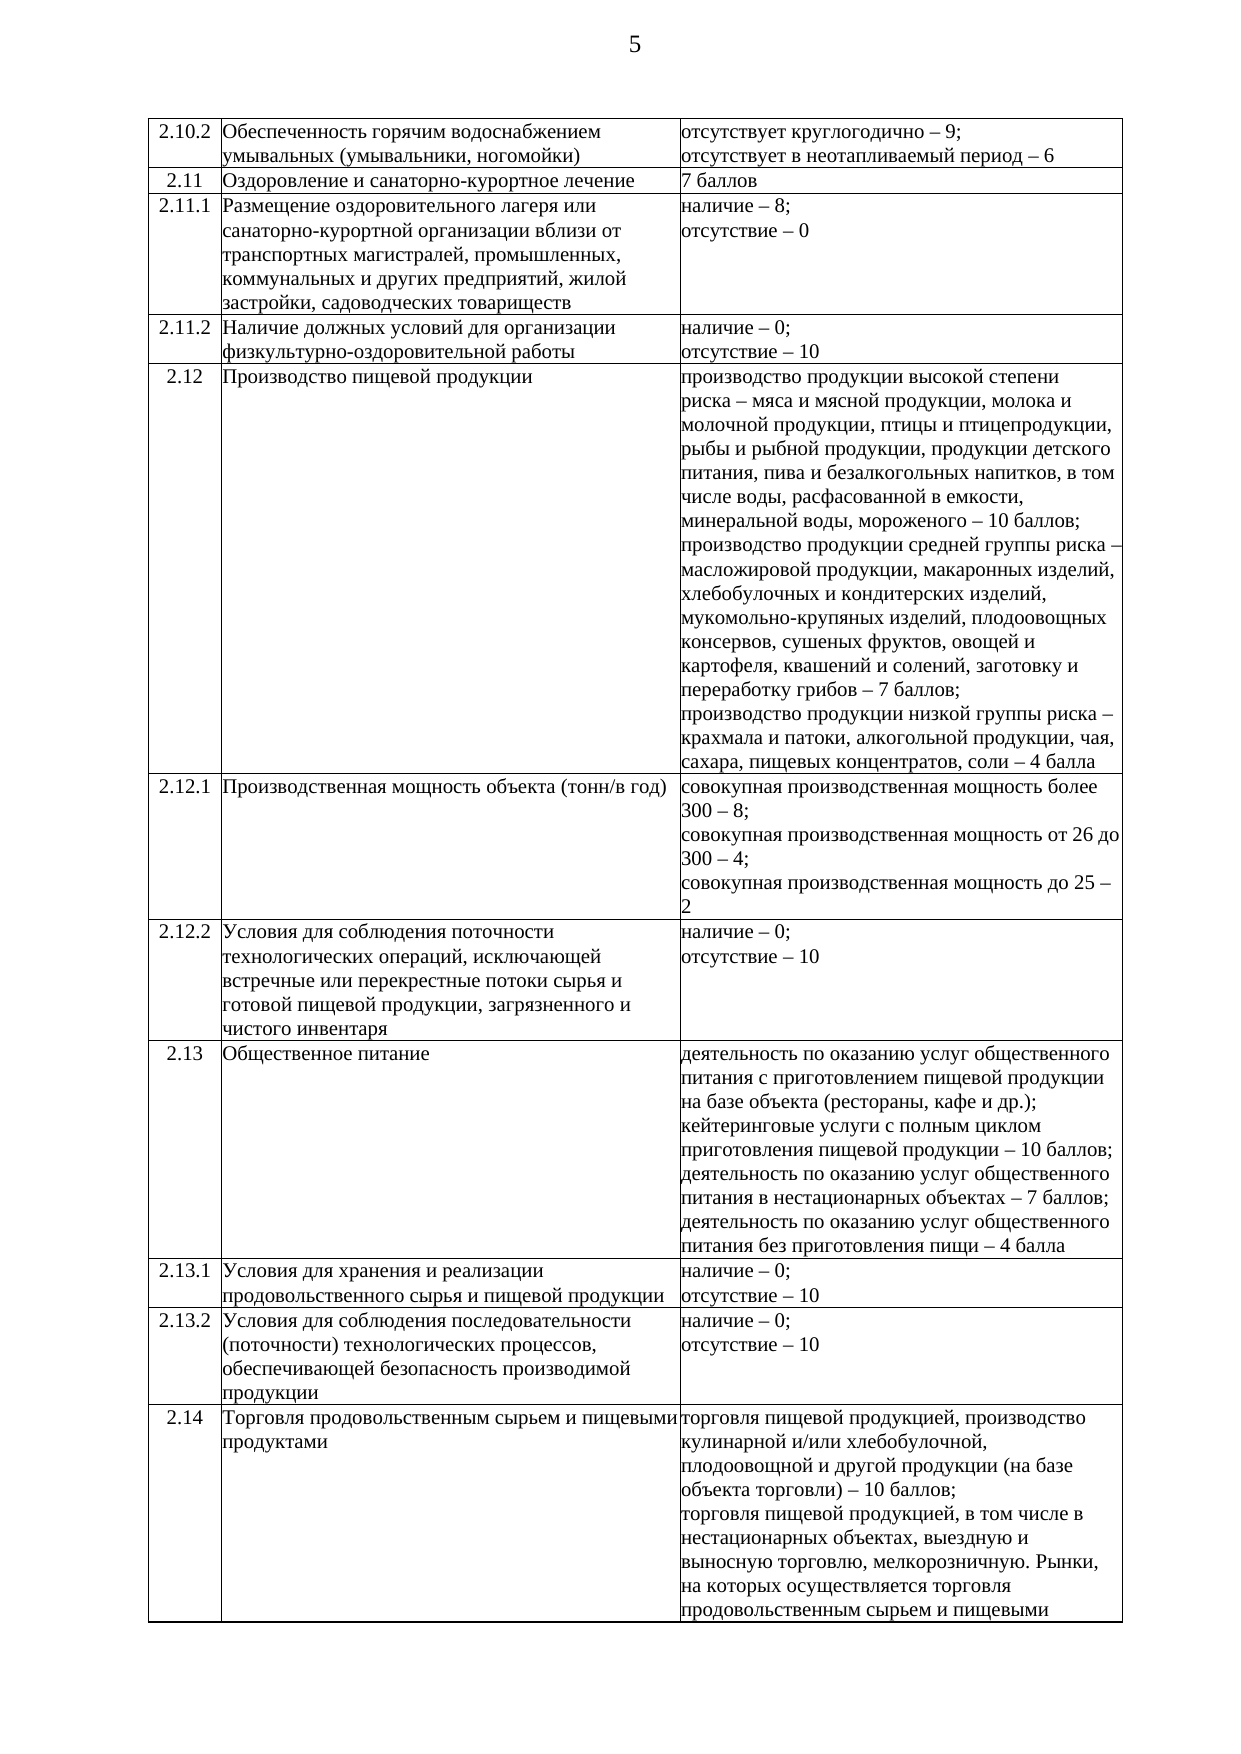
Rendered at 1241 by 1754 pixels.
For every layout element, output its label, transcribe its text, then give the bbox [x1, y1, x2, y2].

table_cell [222, 1405, 680, 1621]
table_cell наличие – 0; отсутствие – 10 [681, 1259, 1122, 1307]
table_cell Обеспеченность горячим водоснабжением умывальных (умывальники, ногомойки) [222, 119, 680, 167]
table_cell Наличие должных условий для организации физкультурно-оздоровительной работы [222, 315, 680, 363]
table_cell наличие – 8; отсутствие – 0 [681, 194, 1122, 314]
table_cell наличие – 0; отсутствие – 10 [681, 920, 1122, 1040]
table_cell Размещение оздоровительного лагеря или санаторно-курортной организации вблизи от транспортных магистралей, промышленных, коммунальных и других предприятий, жилой застройки, садоводческих товариществ [222, 194, 680, 314]
table_cell 2.14 [149, 1405, 221, 1621]
table_cell 7 баллов [681, 168, 1122, 192]
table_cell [681, 1405, 1122, 1621]
table_cell Условия для соблюдения поточности технологических операций, исключающей встречные или перекрестные потоки сырья и готовой пищевой продукции, загрязненного и чистого инвентаря [222, 920, 680, 1040]
table_cell 2.11.2 [149, 315, 221, 363]
table_cell совокупная производственная мощность более 300 – 8; совокупная производственная мощность от 26 до 300 – 4; совокупная производственная мощность до 25 – 2 [681, 774, 1122, 918]
table_cell отсутствует круглогодично – 9; отсутствует в неотапливаемый период – 6 [681, 119, 1122, 167]
table_cell 2.10.2 [149, 119, 221, 167]
table_cell Оздоровление и санаторно-курортное лечение [222, 168, 680, 192]
table_cell 2.13 [149, 1041, 221, 1257]
table_cell Производство пищевой продукции [222, 364, 680, 773]
table_cell наличие – 0; отсутствие – 10 [681, 1308, 1122, 1404]
table_cell Условия для хранения и реализации продовольственного сырья и пищевой продукции [222, 1259, 680, 1307]
table_cell 2.11.1 [149, 194, 221, 314]
table_cell 2.12.2 [149, 920, 221, 1040]
table_cell Условия для соблюдения последовательности (поточности) технологических процессов, обеспечивающей безопасность производимой продукции [222, 1308, 680, 1404]
table_cell 2.12 [149, 364, 221, 773]
table_cell 2.11 [149, 168, 221, 192]
table_cell наличие – 0; отсутствие – 10 [681, 315, 1122, 363]
table_cell Производственная мощность объекта (тонн/в год) [222, 774, 680, 918]
table_cell 2.12.1 [149, 774, 221, 918]
table_cell 2.13.1 [149, 1259, 221, 1307]
table_cell деятельность по оказанию услуг общественного питания с приготовлением пищевой продукции на базе объекта (рестораны, кафе и др.); кейтеринговые услуги с полным циклом приготовления пищевой продукции – 10 баллов; деятельность по оказанию услуг общественного питания в нестационарных объектах – 7 баллов; деятельность по оказанию услуг общественного питания без приготовления пищи – 4 балла [681, 1041, 1122, 1257]
table_cell производство продукции высокой степени риска – мяса и мясной продукции, молока и молочной продукции, птицы и птицепродукции, рыбы и рыбной продукции, продукции детского питания, пива и безалкогольных напитков, в том числе воды, расфасованной в емкости, минеральной воды, мороженого – 10 баллов; производство продукции средней группы риска – масложировой продукции, макаронных изделий, хлебобулочных и кондитерских изделий, мукомольно-крупяных изделий, плодоовощных консервов, сушеных фруктов, овощей и картофеля, квашений и солений, заготовку и переработку грибов – 7 баллов; производство продукции низкой группы риска – крахмала и патоки, алкогольной продукции, чая, сахара, пищевых концентратов, соли – 4 балла [681, 364, 1122, 773]
table_cell 2.13.2 [149, 1308, 221, 1404]
table_cell Общественное питание [222, 1041, 680, 1257]
